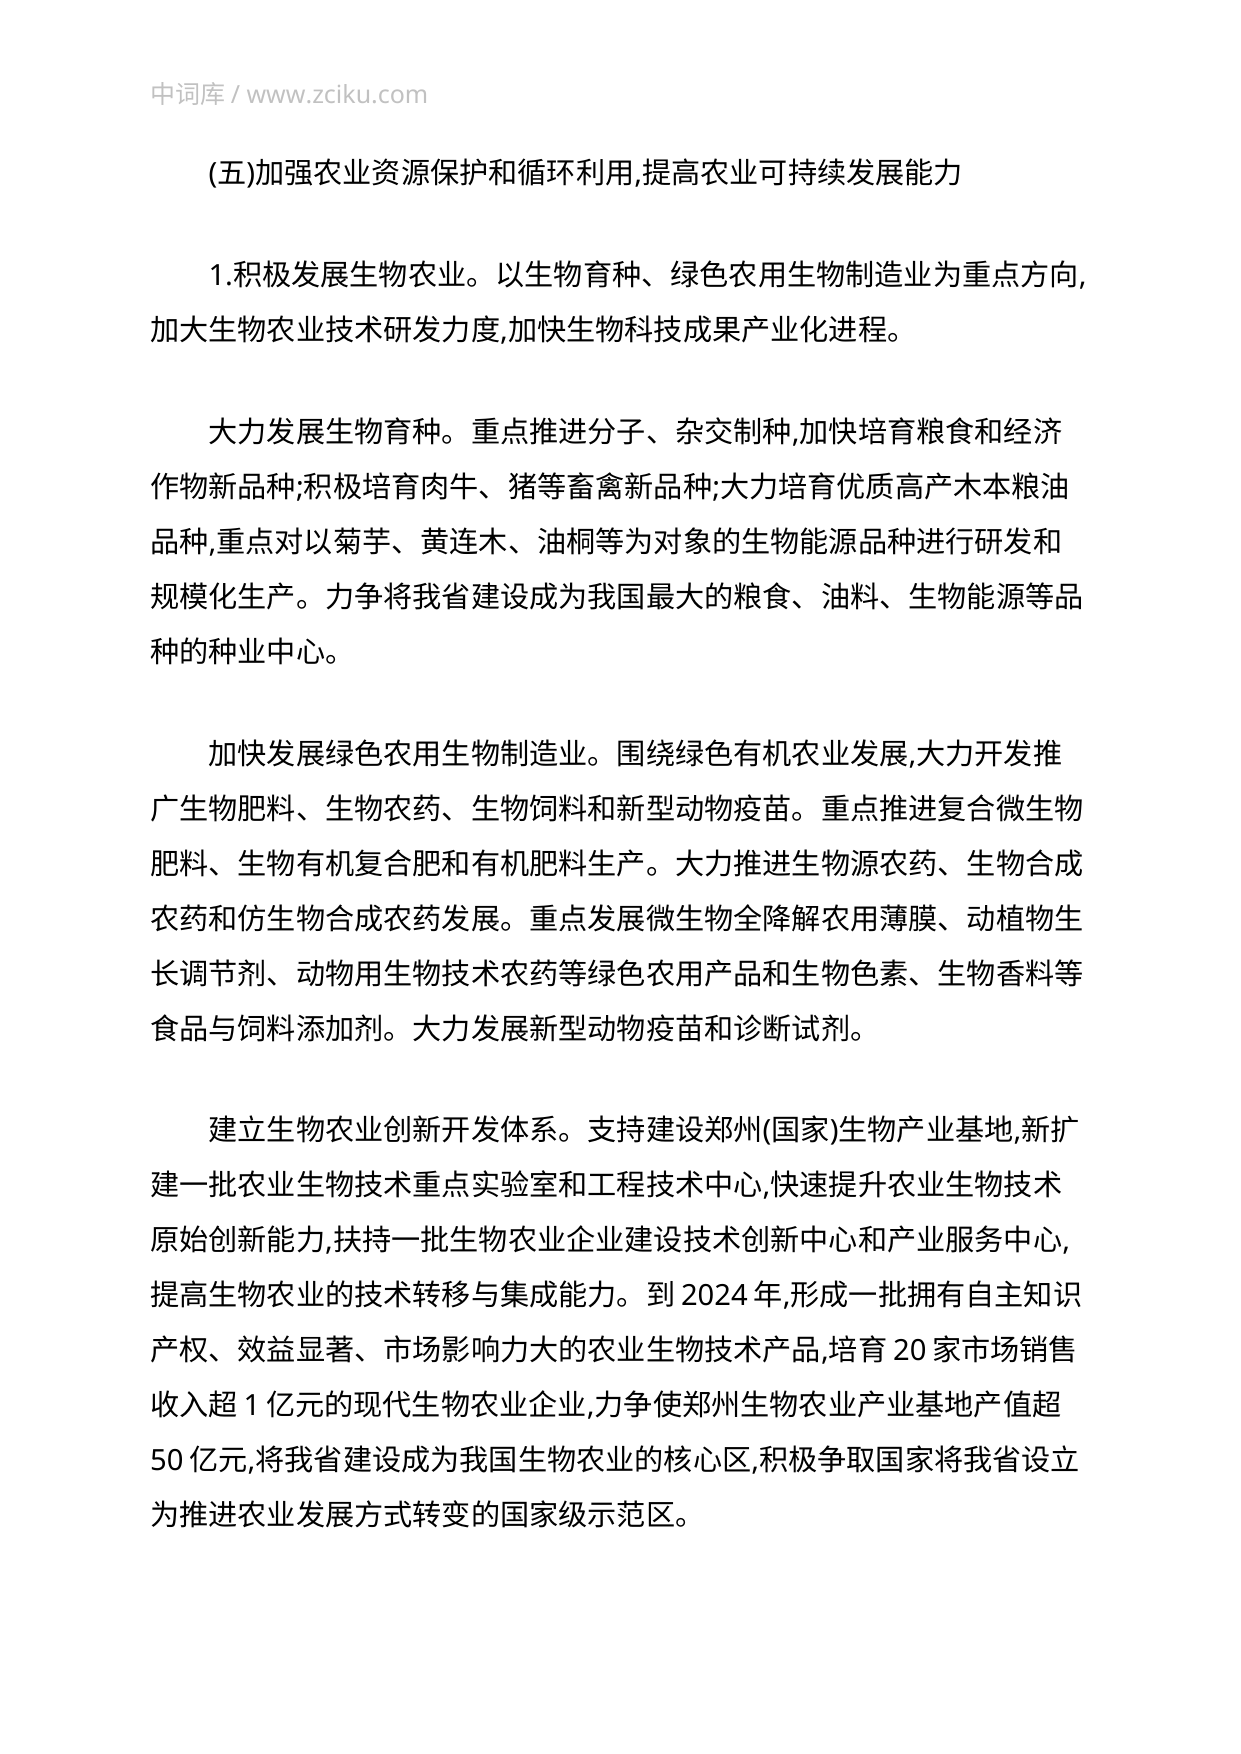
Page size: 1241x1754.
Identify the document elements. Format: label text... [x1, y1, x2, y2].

text 1.积极发展生物农业。以生物育种、绿色农用生物制造业为重点方向,加大生物农业技术研发力度,加快生物科技成果产业化进程。 [150, 252, 1090, 349]
text 加快发展绿色农用生物制造业。围绕绿色有机农业发展,大力开发推广生物肥料、生物农药、生物饲料和新型动物疫苗。重点推进复合微生物肥料、生物有机复合肥和有机肥料生产。大力推进生物源农药、生物合成农药和仿生物合成农药发展。重点发展微生物全降解农用薄膜、动植物生长调节剂、动物用生物技术农药等绿色农用产品和生物色素、生物香料等食品与饲料添加剂。大力发展新型动物疫苗和诊断试剂。 [150, 731, 1090, 1047]
text 大力发展生物育种。重点推进分子、杂交制种,加快培育粮食和经济作物新品种;积极培育肉牛、猪等畜禽新品种;大力培育优质高产木本粮油品种,重点对以菊芋、黄连木、油桐等为对象的生物能源品种进行研发和规模化生产。力争将我省建设成为我国最大的粮食、油料、生物能源等品种的种业中心。 [150, 409, 1090, 671]
text (五)加强农业资源保护和循环利用,提高农业可持续发展能力 [150, 150, 1090, 192]
text 建立生物农业创新开发体系。支持建设郑州(国家)生物产业基地,新扩建一批农业生物技术重点实验室和工程技术中心,快速提升农业生物技术原始创新能力,扶持一批生物农业企业建设技术创新中心和产业服务中心,提高生物农业的技术转移与集成能力。到2024年,形成一批拥有自主知识产权、效益显著、市场影响力大的农业生物技术产品,培育20家市场销售收入超1亿元的现代生物农业企业,力争使郑州生物农业产业基地产值超50亿元,将我省建设成为我国生物农业的核心区,积极争取国家将我省设立为推进农业发展方式转变的国家级示范区。 [150, 1107, 1090, 1534]
